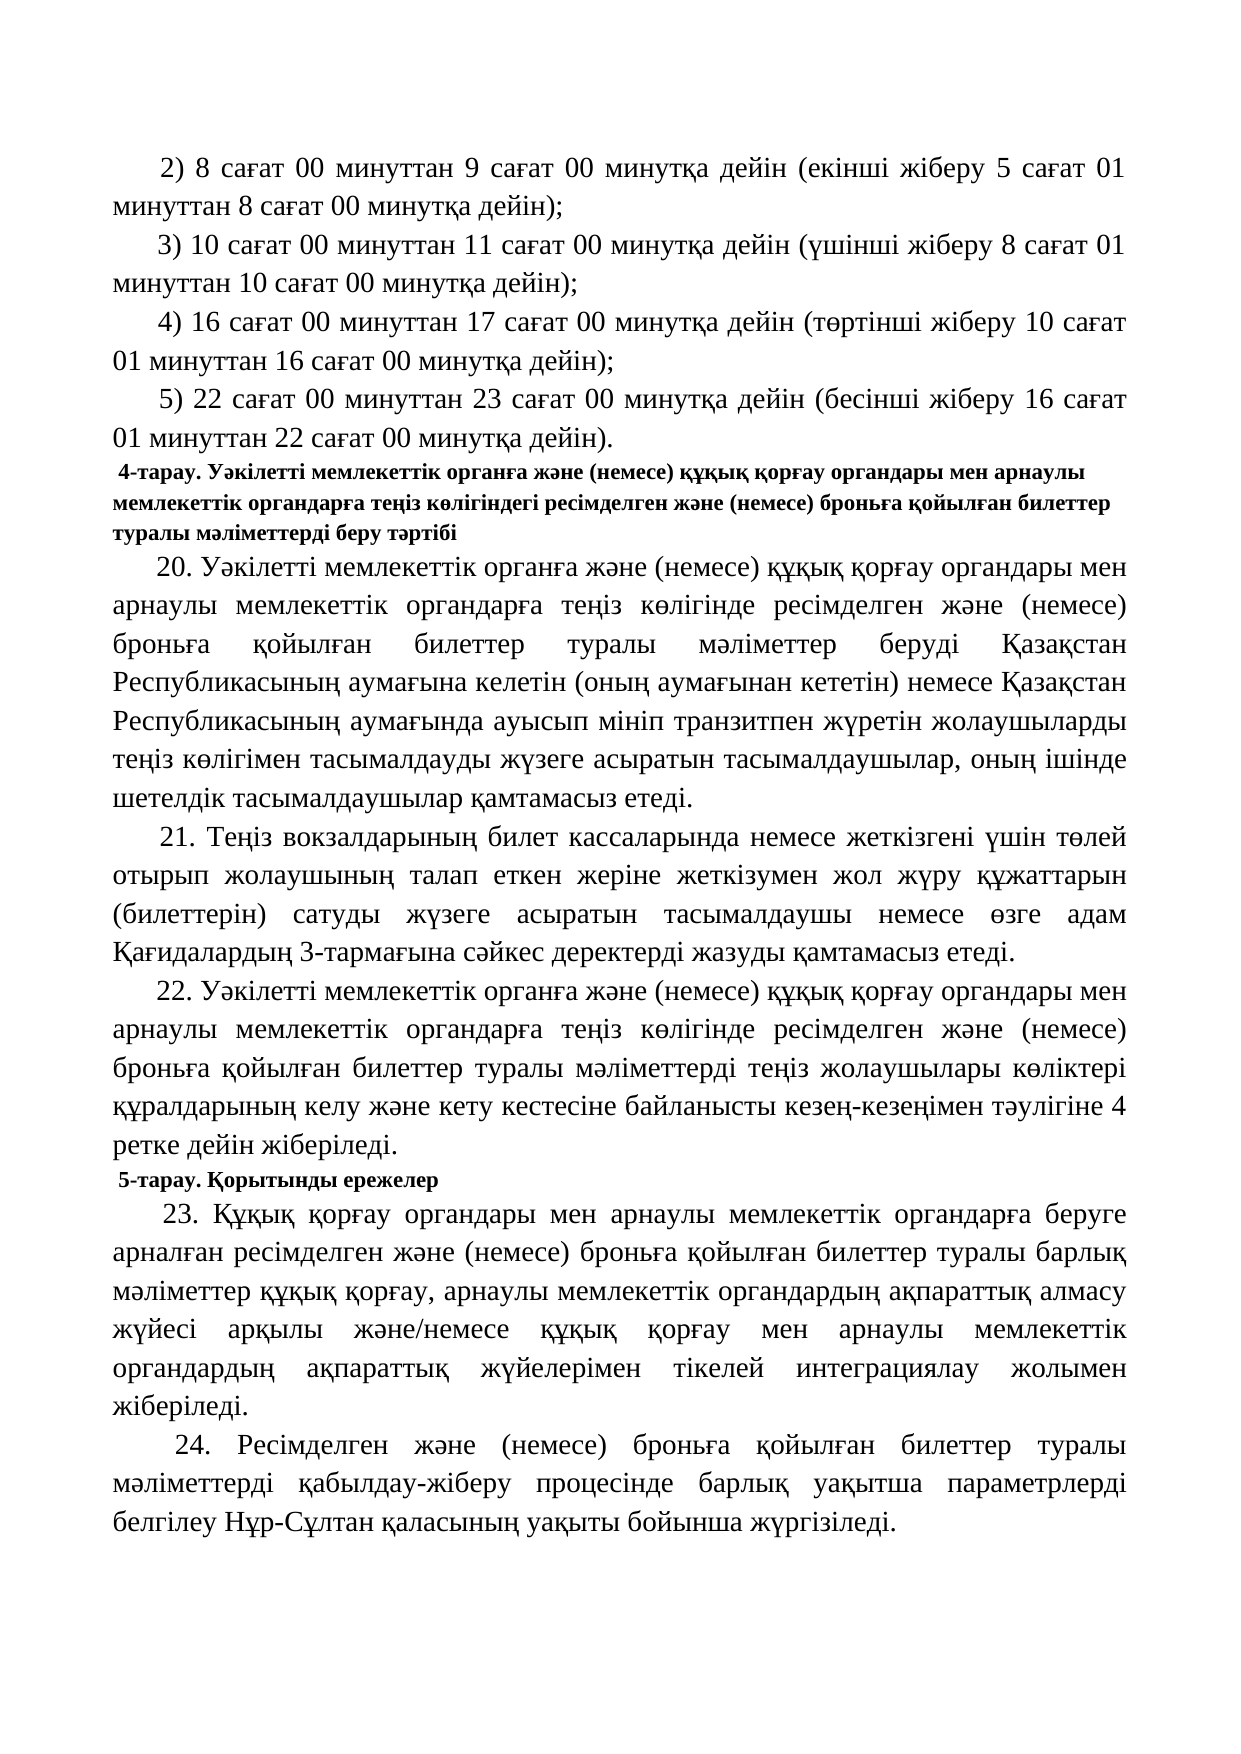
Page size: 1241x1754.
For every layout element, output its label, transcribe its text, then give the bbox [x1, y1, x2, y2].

text 3) 10 сағат 00 минуттан 11 сағат 00 минутқа дейін (үшінші жіберу 8 сағат 01 минуттан 10 сағат 00 минутқа дейін); [112, 227, 1128, 299]
text 20. Уәкілетті мемлекеттік органға және (немесе) құқық қорғау органдары мен арнаулы мемлекеттік органдарға теңіз көлігінде ресімделген және (немесе) броньға қойылған билеттер туралы мәліметтер беруді Қазақстан Республикасының аумағына келетін (оның аумағынан кететін) немесе Қазақстан Республикасының аумағында ауысып мініп транзитпен жүретін жолаушыларды теңіз көлігімен тасымалдауды жүзеге асыратын тасымалдаушылар, оның ішінде шетелдік тасымалдаушылар қамтамасыз етеді. [112, 549, 1128, 814]
text 24. Ресімделген және (немесе) броньға қойылған билеттер туралы мәліметтерді қабылдау-жіберу процесінде барлық уақытша параметрлерді белгілеу Нұр-Сұлтан қаласының уақыты бойынша жүргізіледі. [112, 1427, 1128, 1538]
text 21. Теңіз вокзалдарының билет кассаларында немесе жеткізгені үшін төлей отырып жолаушының талап еткен жеріне жеткiзумен жол жүру құжаттарын (билеттерін) сатуды жүзеге асыратын тасымалдаушы немесе өзге адам Қағидалардың 3-тармағына сәйкес деректерді жазуды қамтамасыз етеді. [112, 819, 1128, 968]
text 5-тарау. Қорытынды ережелер [112, 1166, 1128, 1192]
text 4) 16 сағат 00 минуттан 17 сағат 00 минутқа дейін (төртінші жіберу 10 сағат 01 минуттан 16 сағат 00 минутқа дейін); [112, 304, 1128, 376]
text 2) 8 сағат 00 минуттан 9 сағат 00 минутқа дейін (екінші жіберу 5 сағат 01 минуттан 8 сағат 00 минутқа дейін); [112, 150, 1128, 222]
text 23. Құқық қорғау органдары мен арнаулы мемлекеттік органдарға беруге арналған ресімделген және (немесе) броньға қойылған билеттер туралы барлық мәліметтер құқық қорғау, арнаулы мемлекеттік органдардың ақпараттық алмасу жүйесі арқылы және/немесе құқық қорғау мен арнаулы мемлекеттік органдардың ақпараттық жүйелерімен тікелей интеграциялау жолымен жіберіледі. [112, 1196, 1128, 1422]
text 4-тарау. Уәкілетті мемлекеттік органға және (немесе) құқық қорғау органдары мен арнаулы мемлекеттік органдарға теңіз көлігіндегі ресімделген және (немесе) броньға қойылған билеттер туралы мәліметтерді беру тәртібі [112, 458, 1128, 545]
text 22. Уәкілетті мемлекеттік органға және (немесе) құқық қорғау органдары мен арнаулы мемлекеттік органдарға теңіз көлігінде ресімделген және (немесе) броньға қойылған билеттер туралы мәліметтерді теңіз жолаушылары көліктері құралдарының келу және кету кестесіне байланысты кезең-кезеңімен тәулігіне 4 ретке дейін жіберіледі. [112, 973, 1128, 1161]
text 5) 22 сағат 00 минуттан 23 сағат 00 минутқа дейін (бесінші жіберу 16 сағат 01 минуттан 22 сағат 00 минутқа дейін). [112, 381, 1128, 453]
